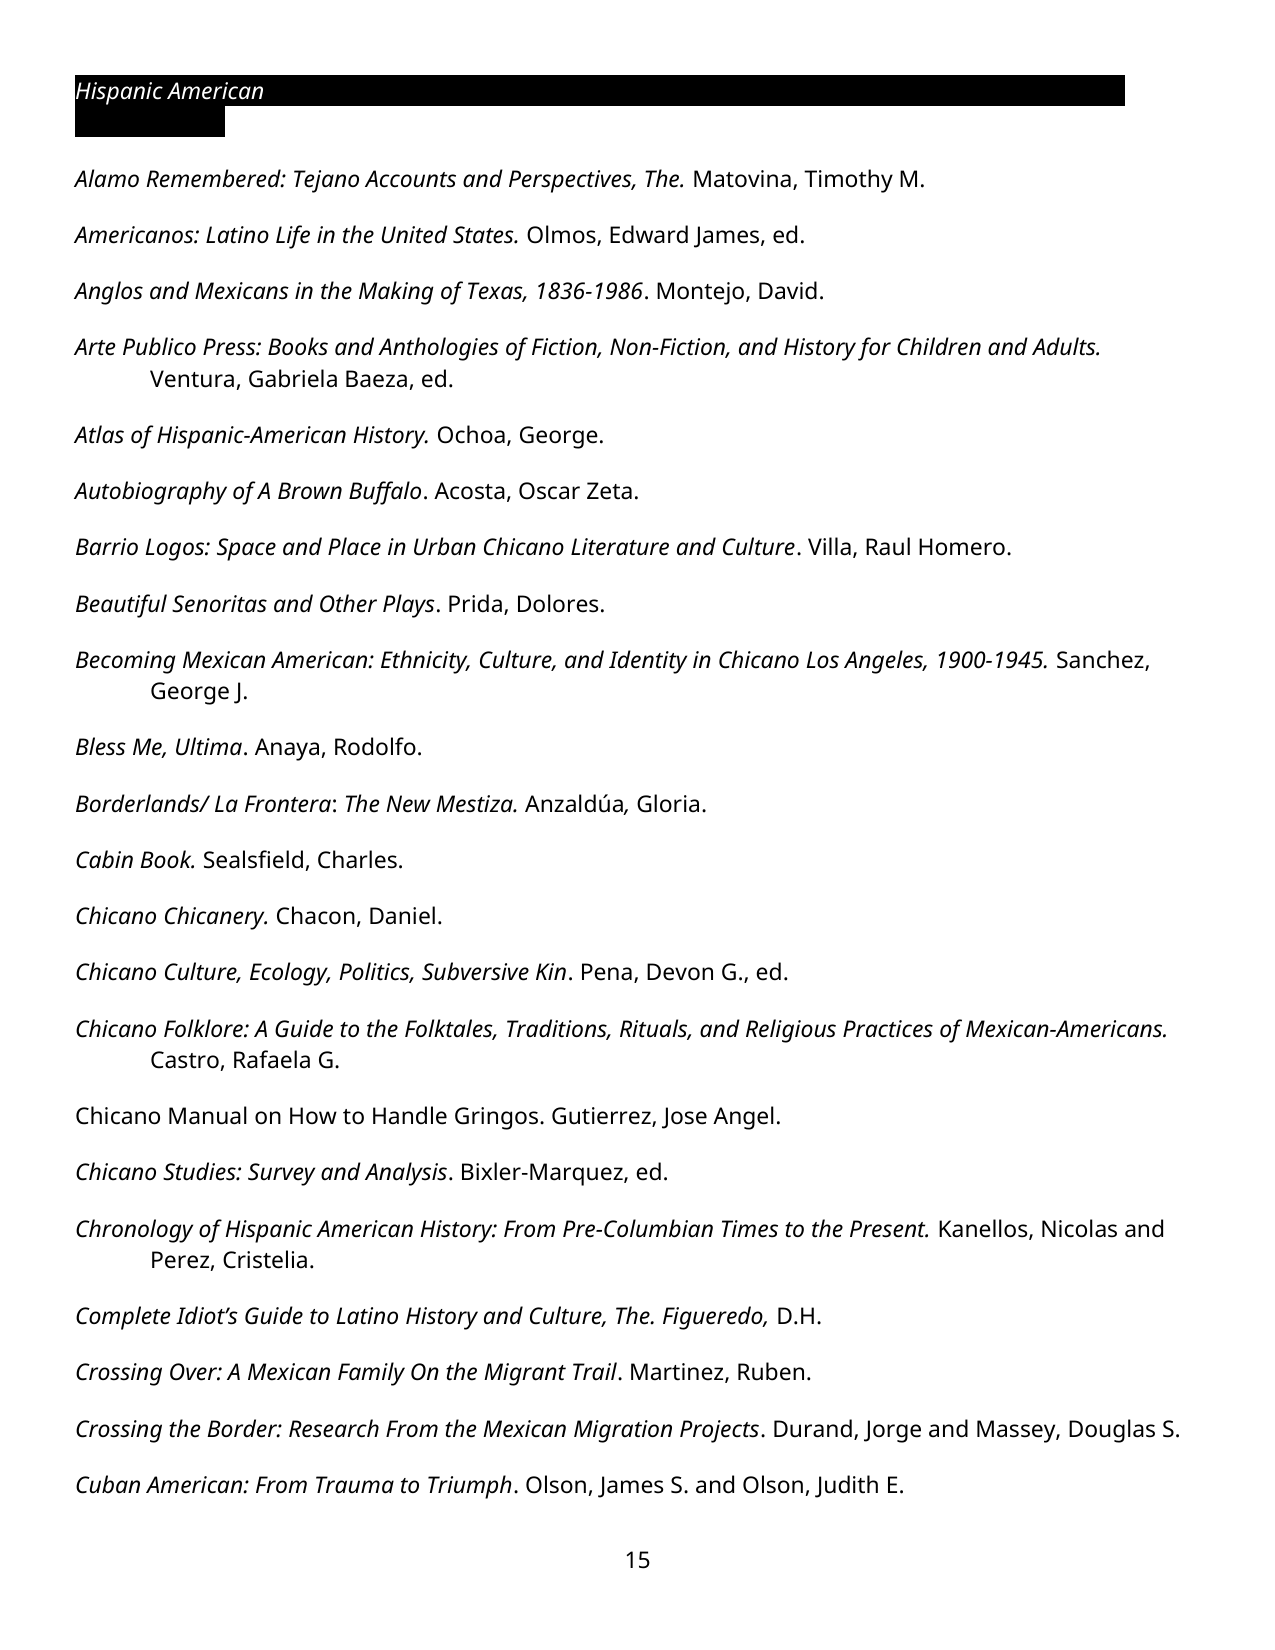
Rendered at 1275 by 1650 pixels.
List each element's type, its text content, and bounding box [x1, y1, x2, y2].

text Bless Me, Ultima. Anaya, Rodolfo. [75, 731, 1200, 762]
text Borderlands/ La Frontera: The New Mestiza. Anzaldúa, Gloria. [75, 787, 1200, 819]
text Chicano Chicanery. Chacon, Daniel. [75, 900, 1200, 931]
text Barrio Logos: Space and Place in Urban Chicano Literature and Culture. Villa, Raul Homero. [75, 531, 1200, 562]
text Autobiography of A Brown Buffalo. Acosta, Oscar Zeta. [75, 475, 1200, 506]
text Cabin Book. Sealsfield, Charles. [75, 844, 1200, 875]
text Anglos and Mexicans in the Making of Texas, 1836-1986. Montejo, David. [75, 275, 1200, 306]
text Chicano Manual on How to Handle Gringos. Gutierrez, Jose Angel. [75, 1100, 1200, 1131]
text Arte Publico Press: Books and Anthologies of Fiction, Non-Fiction, and History for Children and Adults. Ventura, Gabriela Baeza, ed. [75, 331, 1200, 394]
text Chicano Studies: Survey and Analysis. Bixler-Marquez, ed. [75, 1156, 1200, 1187]
text Alamo Remembered: Tejano Accounts and Perspectives, The. Matovina, Timothy M. [75, 162, 1200, 194]
text Americanos: Latino Life in the United States. Olmos, Edward James, ed. [75, 219, 1200, 250]
text Cuban American: From Trauma to Triumph. Olson, James S. and Olson, Judith E. [75, 1469, 1200, 1500]
text Hispanic American [225, 75, 1200, 137]
text Crossing Over: A Mexican Family On the Migrant Trail. Martinez, Ruben. [75, 1356, 1200, 1387]
text Beautiful Senoritas and Other Plays. Prida, Dolores. [75, 587, 1200, 619]
text Atlas of Hispanic-American History. Ochoa, George. [75, 419, 1200, 450]
text Complete Idiot’s Guide to Latino History and Culture, The. Figueredo, D.H. [75, 1300, 1200, 1331]
text Crossing the Border: Research From the Mexican Migration Projects. Durand, Jorge and Massey, Douglas S. [75, 1412, 1200, 1444]
text Chicano Folklore: A Guide to the Folktales, Traditions, Rituals, and Religious Practices of Mexican-Americans. Castro, Rafaela G. [75, 1012, 1200, 1075]
text Becoming Mexican American: Ethnicity, Culture, and Identity in Chicano Los Angeles, 1900-1945. Sanchez, George J. [75, 644, 1200, 706]
text Chronology of Hispanic American History: From Pre-Columbian Times to the Present. Kanellos, Nicolas and Perez, Cristelia. [75, 1212, 1200, 1275]
text Chicano Culture, Ecology, Politics, Subversive Kin. Pena, Devon G., ed. [75, 956, 1200, 987]
